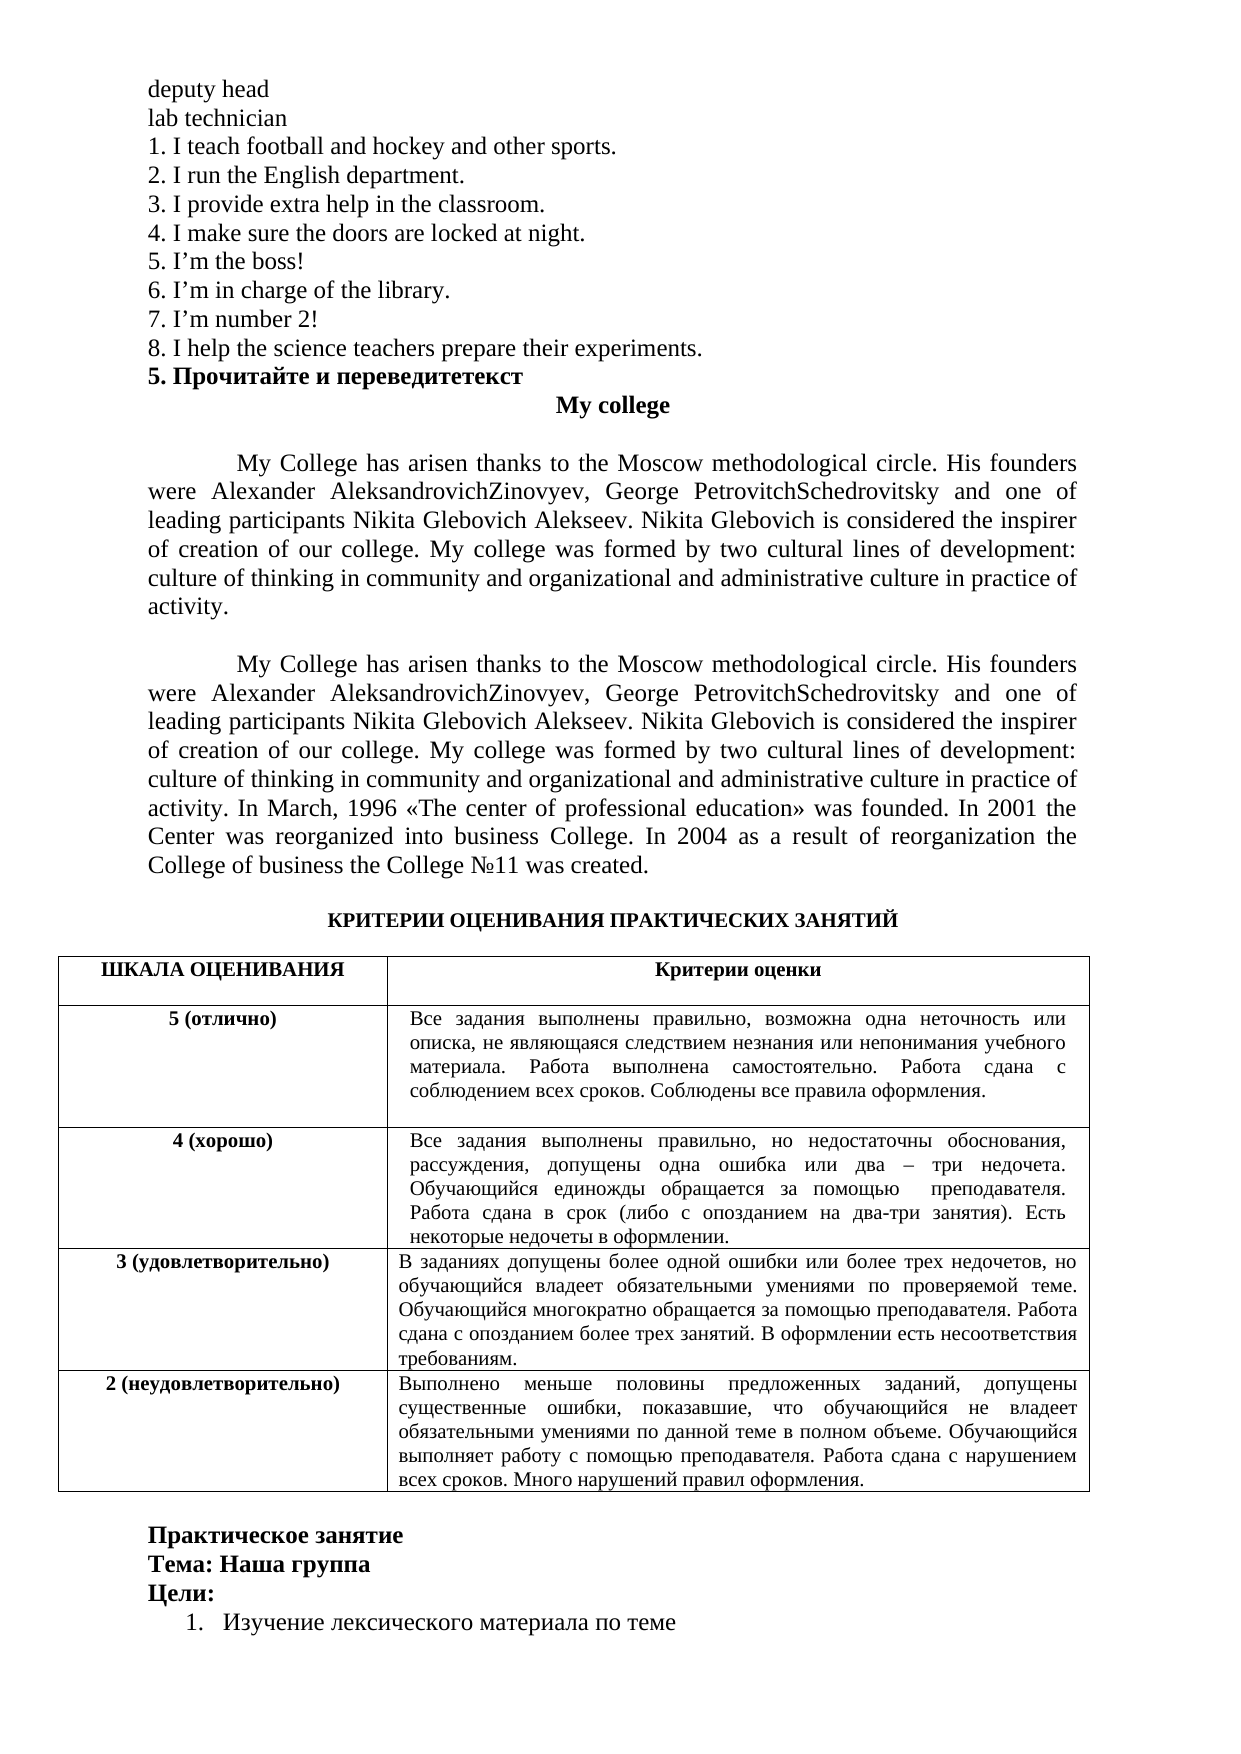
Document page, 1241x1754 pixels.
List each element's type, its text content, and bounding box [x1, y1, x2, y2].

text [148, 74, 1078, 131]
text КРИТЕРИИ ОЦЕНИВАНИЯ ПРАКТИЧЕСКИХ ЗАНЯТИЙ [148, 908, 1078, 932]
text My College has arisen thanks to the Moscow methodological circle. His founders were Alexander AleksandrovichZinovyev, George PetrovitchSchedrovitsky and one of leading participants Nikita Glebovich Alekseev. Nikita Glebovich is considered the inspirer of creation of our college. My college was formed by two cultural lines of development: culture of thinking in community and organizational and administrative culture in practice of activity. In March, 1996 «The center of professional education» was founded. In 2001 the Center was reorganized into business College. In 2004 as a result of reorganization the College of business the College №11 was created. [148, 649, 1078, 879]
table_cell [388, 1128, 1089, 1248]
text My College has arisen thanks to the Moscow methodological circle. His founders were Alexander AleksandrovichZinovyev, George PetrovitchSchedrovitsky and one of leading participants Nikita Glebovich Alekseev. Nikita Glebovich is considered the inspirer of creation of our college. My college was formed by two cultural lines of development: culture of thinking in community and organizational and administrative culture in practice of activity. [148, 448, 1078, 620]
table_header ШКАЛА ОЦЕНИВАНИЯ [59, 957, 387, 1005]
text Цели: [148, 1578, 1077, 1607]
text My college [148, 390, 1078, 419]
table_cell В заданиях допущены более одной ошибки или более трех недочетов, но обучающийся владеет обязательными умениями по проверяемой теме. Обучающийся многократно обращается за помощью преподавателя. Работа сдана с опозданием более трех занятий. В оформлении есть несоответствия требованиям. [388, 1249, 1089, 1369]
table_cell [388, 1006, 1089, 1127]
text 5. Прочитайте и переведитетекст [148, 361, 1078, 390]
text Практическое занятие [148, 1521, 1078, 1549]
table_cell Выполнено меньше половины предложенных заданий, допущены существенные ошибки, показавшие, что обучающийся не владеет обязательными умениями по данной теме в полном объеме. Обучающийся выполняет работу с помощью преподавателя. Работа сдана с нарушением всех сроков. Много нарушений правил оформления. [388, 1371, 1089, 1491]
table_header Критерии оценки [388, 957, 1089, 1005]
list Изучение лексического материала по теме [185, 1607, 1077, 1636]
table_cell 4 (хорошо) [59, 1128, 387, 1248]
text 1. I teach football and hockey and other sports. 2. I run the English department. 3. I provide extra help in the classroom. 4. I make sure the doors are locked at night. 5. I’m the boss! 6. I’m in charge of the library. 7. I’m number 2! 8. I help the science teachers prepare their experiments. [148, 131, 1078, 361]
table_cell 3 (удовлетворительно) [59, 1249, 387, 1369]
text Тема: Наша группа [148, 1549, 1083, 1578]
table_cell 2 (неудовлетворительно) [59, 1371, 387, 1491]
table_cell 5 (отлично) [59, 1006, 387, 1127]
